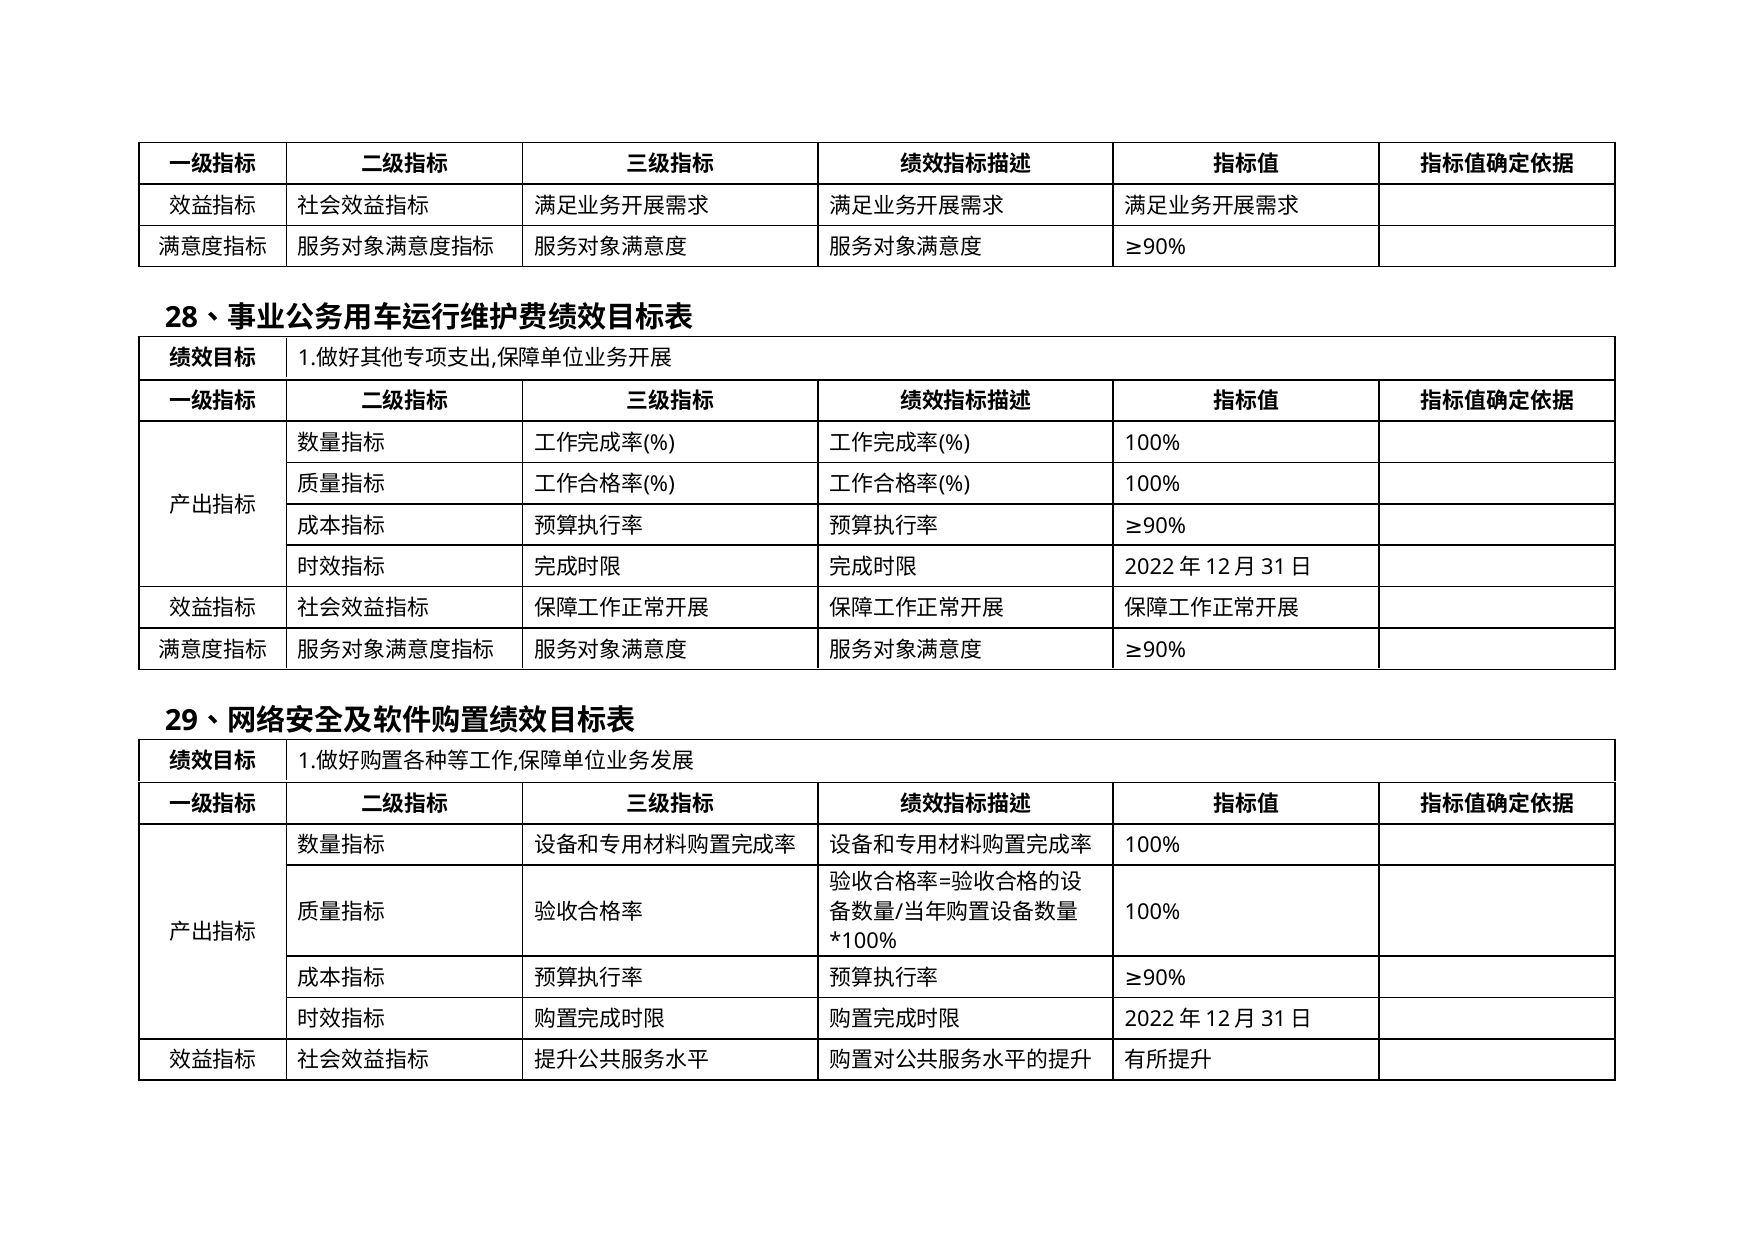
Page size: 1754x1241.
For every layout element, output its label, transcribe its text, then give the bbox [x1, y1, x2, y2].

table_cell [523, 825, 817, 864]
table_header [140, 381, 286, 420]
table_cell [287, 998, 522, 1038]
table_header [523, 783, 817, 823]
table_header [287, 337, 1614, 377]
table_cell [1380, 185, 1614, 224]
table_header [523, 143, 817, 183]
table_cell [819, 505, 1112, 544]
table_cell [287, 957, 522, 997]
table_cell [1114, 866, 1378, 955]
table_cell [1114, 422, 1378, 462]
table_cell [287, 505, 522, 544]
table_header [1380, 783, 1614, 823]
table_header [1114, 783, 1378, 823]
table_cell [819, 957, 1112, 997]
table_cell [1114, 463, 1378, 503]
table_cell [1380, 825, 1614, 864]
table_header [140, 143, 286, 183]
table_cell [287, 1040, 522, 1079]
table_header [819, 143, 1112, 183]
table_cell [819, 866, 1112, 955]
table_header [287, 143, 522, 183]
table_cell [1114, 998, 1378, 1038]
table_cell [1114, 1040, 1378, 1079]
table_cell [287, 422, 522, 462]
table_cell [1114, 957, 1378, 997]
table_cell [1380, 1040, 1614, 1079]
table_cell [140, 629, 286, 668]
text 29、网络安全及软件购置绩效目标表 [106, 699, 1648, 738]
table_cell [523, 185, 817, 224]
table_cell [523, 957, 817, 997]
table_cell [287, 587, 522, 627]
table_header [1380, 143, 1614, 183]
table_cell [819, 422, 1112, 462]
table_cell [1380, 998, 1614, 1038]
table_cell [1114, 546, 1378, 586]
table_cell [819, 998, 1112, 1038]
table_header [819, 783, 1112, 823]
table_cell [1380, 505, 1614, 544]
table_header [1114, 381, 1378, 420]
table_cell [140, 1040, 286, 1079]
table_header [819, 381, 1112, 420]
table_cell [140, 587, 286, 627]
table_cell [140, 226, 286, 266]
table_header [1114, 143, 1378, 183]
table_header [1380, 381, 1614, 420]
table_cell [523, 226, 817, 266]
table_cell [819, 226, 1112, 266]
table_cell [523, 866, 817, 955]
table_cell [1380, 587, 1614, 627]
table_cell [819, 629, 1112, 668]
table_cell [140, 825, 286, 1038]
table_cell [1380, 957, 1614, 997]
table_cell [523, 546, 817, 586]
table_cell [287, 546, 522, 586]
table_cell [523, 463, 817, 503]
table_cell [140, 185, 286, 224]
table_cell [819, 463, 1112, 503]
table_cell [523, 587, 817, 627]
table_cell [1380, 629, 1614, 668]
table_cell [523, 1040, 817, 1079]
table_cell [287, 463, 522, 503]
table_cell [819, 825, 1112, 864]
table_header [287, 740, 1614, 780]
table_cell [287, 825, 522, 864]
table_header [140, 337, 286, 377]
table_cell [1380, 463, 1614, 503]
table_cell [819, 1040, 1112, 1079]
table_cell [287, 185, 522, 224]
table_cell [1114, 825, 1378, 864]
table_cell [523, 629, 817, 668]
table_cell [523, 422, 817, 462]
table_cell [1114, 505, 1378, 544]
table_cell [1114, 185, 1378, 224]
text 28、事业公务用车运行维护费绩效目标表 [106, 296, 1648, 336]
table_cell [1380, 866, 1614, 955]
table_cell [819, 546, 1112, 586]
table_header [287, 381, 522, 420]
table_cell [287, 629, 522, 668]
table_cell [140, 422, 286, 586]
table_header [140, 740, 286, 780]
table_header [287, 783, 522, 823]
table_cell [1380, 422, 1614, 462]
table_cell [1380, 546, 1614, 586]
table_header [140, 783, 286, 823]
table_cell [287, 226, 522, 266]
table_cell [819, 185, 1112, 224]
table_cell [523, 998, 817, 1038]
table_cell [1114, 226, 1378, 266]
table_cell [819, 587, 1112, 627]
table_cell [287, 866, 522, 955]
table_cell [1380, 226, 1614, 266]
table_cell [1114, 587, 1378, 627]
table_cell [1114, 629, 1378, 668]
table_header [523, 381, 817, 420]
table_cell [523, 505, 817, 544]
